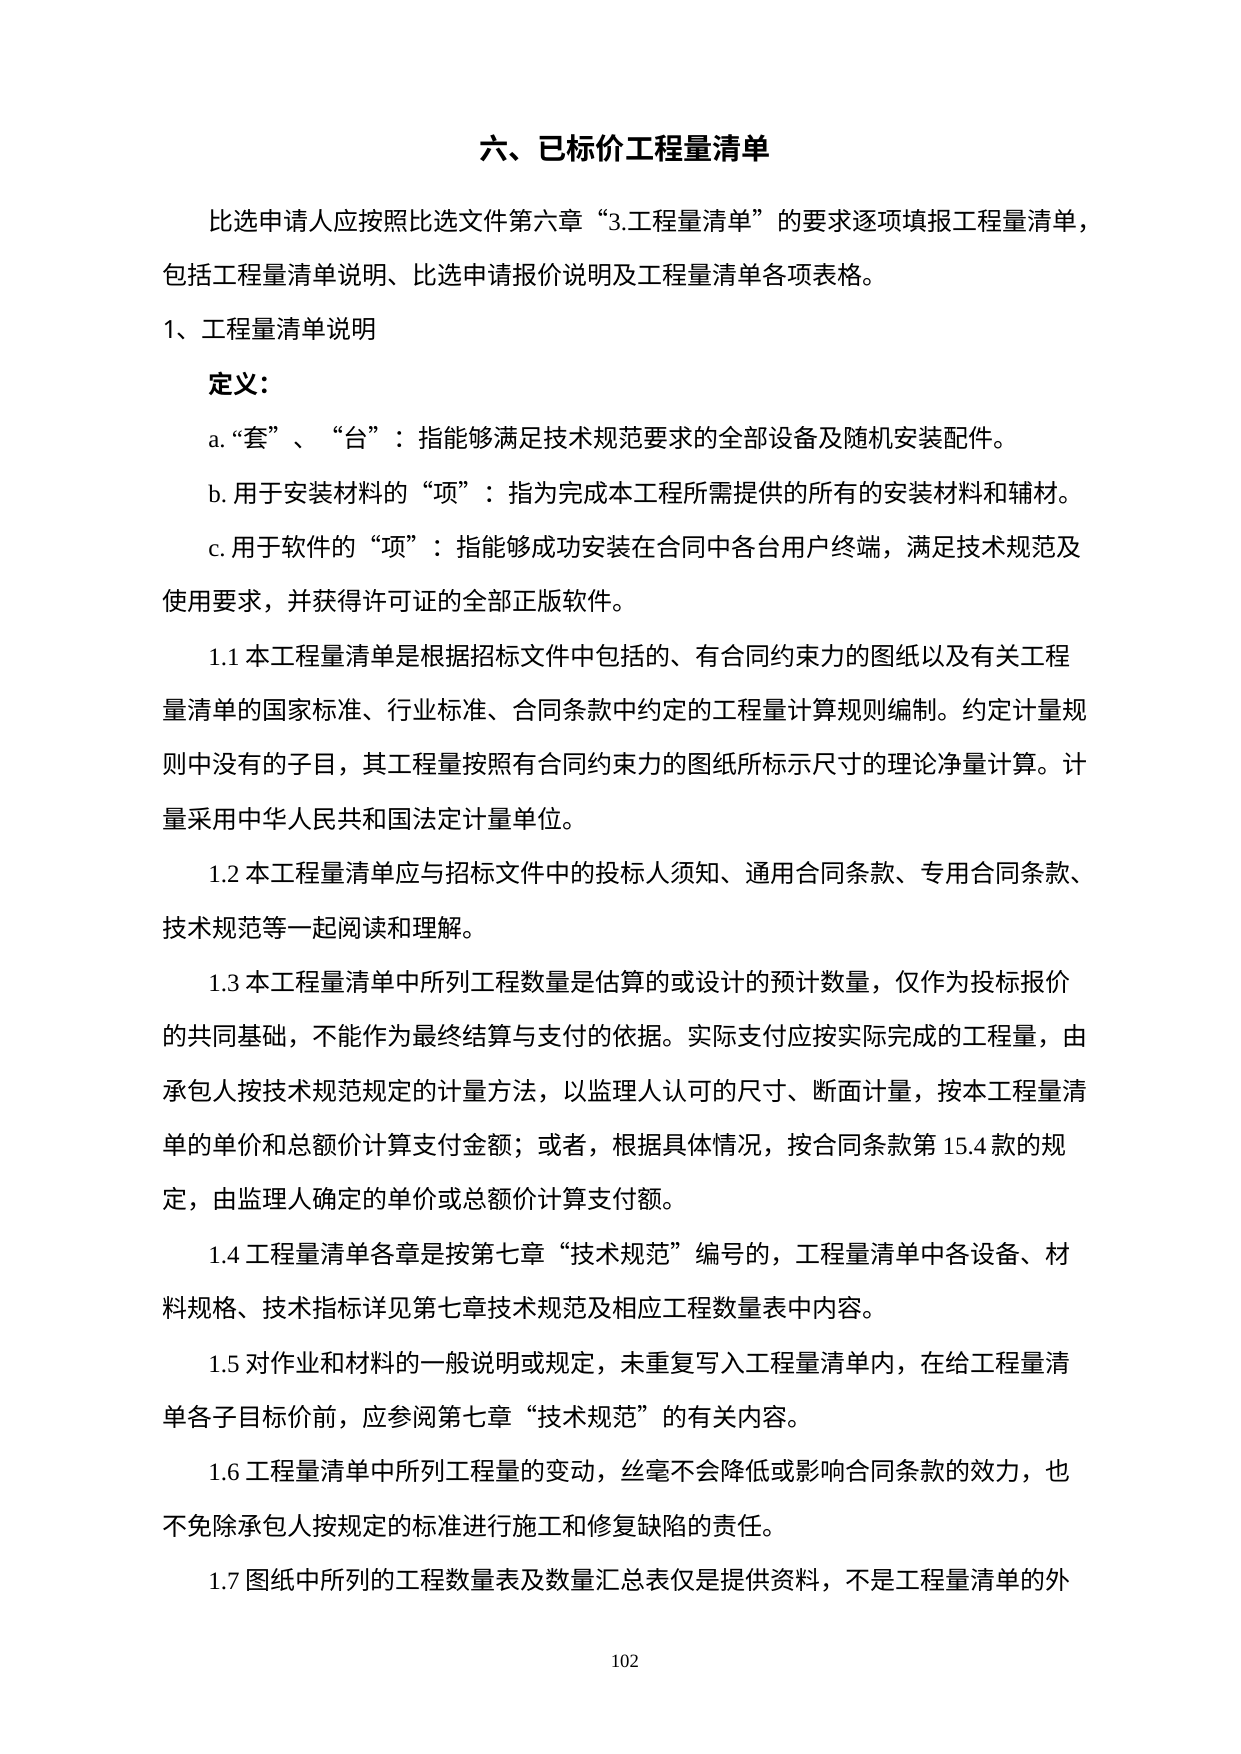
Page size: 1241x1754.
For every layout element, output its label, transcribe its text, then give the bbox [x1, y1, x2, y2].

text 1.1 本工程量清单是根据招标文件中包括的、有合同约束力的图纸以及有关工程量清单的国家标准、行业标准、合同条款中约定的工程量计算规则编制。约定计量规则中没有的子目，其工程量按照有合同约束力的图纸所标示尺寸的理论净量计算。计量采用中华人民共和国法定计量单位。 [162, 636, 1087, 836]
text 1.3 本工程量清单中所列工程数量是估算的或设计的预计数量，仅作为投标报价的共同基础，不能作为最终结算与支付的依据。实际支付应按实际完成的工程量，由承包人按技术规范规定的计量方法，以监理人认可的尺寸、断面计量，按本工程量清单的单价和总额价计算支付金额；或者，根据具体情况，按合同条款第15.4款的规定，由监理人确定的单价或总额价计算支付额。 [162, 962, 1087, 1216]
text 1.6 工程量清单中所列工程量的变动，丝毫不会降低或影响合同条款的效力，也不免除承包人按规定的标准进行施工和修复缺陷的责任。 [162, 1452, 1087, 1542]
text 1.2 本工程量清单应与招标文件中的投标人须知、通用合同条款、专用合同条款、技术规范等一起阅读和理解。 [162, 854, 1087, 944]
list 工程量清单说明 [162, 310, 1087, 346]
text b. 用于安装材料的“项”：指为完成本工程所需提供的所有的安装材料和辅材。 [162, 473, 1087, 509]
text 六、已标价工程量清单 [162, 125, 1087, 167]
text a. “套”、“台”：指能够满足技术规范要求的全部设备及随机安装配件。 [162, 419, 1087, 455]
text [162, 1561, 1087, 1597]
text 定义： [162, 364, 1087, 401]
text c. 用于软件的“项”：指能够成功安装在合同中各台用户终端，满足技术规范及使用要求，并获得许可证的全部正版软件。 [162, 527, 1087, 618]
text 1.4 工程量清单各章是按第七章“技术规范”编号的，工程量清单中各设备、材料规格、技术指标详见第七章技术规范及相应工程数量表中内容。 [162, 1234, 1087, 1325]
text 比选申请人应按照比选文件第六章“3.工程量清单”的要求逐项填报工程量清单，包括工程量清单说明、比选申请报价说明及工程量清单各项表格。 [162, 201, 1087, 292]
text 1.5 对作业和材料的一般说明或规定，未重复写入工程量清单内，在给工程量清单各子目标价前，应参阅第七章“技术规范”的有关内容。 [162, 1343, 1087, 1434]
